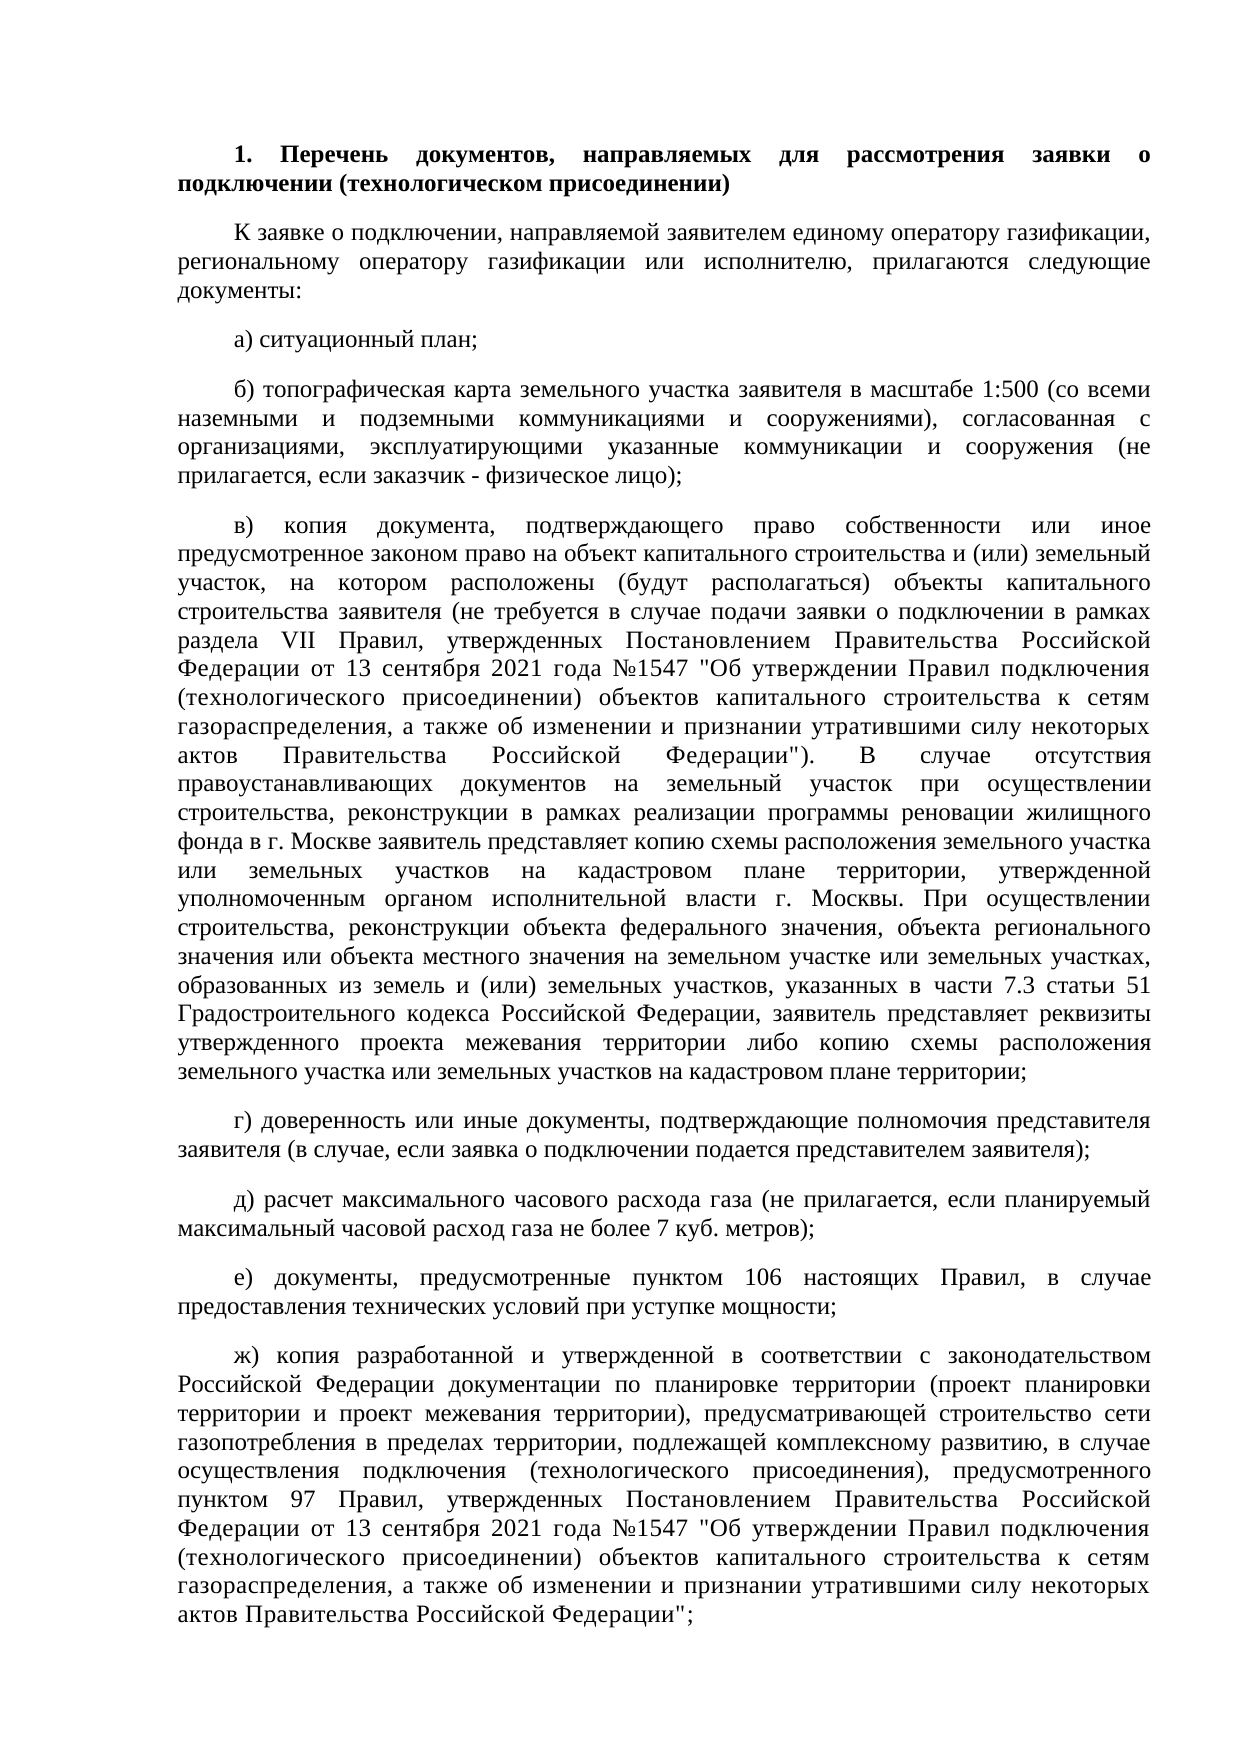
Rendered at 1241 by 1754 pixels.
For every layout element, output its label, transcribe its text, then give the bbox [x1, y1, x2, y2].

text в) копия документа, подтверждающего право собственности или иное предусмотренное законом право на объект капитального строительства и (или) земельный участок, на котором расположены (будут располагаться) объекты капитального строительства заявителя (не требуется в случае подачи заявки о подключении в рамках раздела VII Правил, утвержденных Постановлением Правительства Российской Федерации от 13 сентября 2021 года №1547 "Об утверждении Правил подключения (технологического присоединении) объектов капитального строительства к сетям газораспределения, а также об изменении и признании утратившими силу некоторых актов Правительства Российской Федерации"). В случае отсутствия правоустанавливающих документов на земельный участок при осуществлении строительства, реконструкции в рамках реализации программы реновации жилищного фонда в г. Москве заявитель представляет копию схемы расположения земельного участка или земельных участков на кадастровом плане территории, утвержденной уполномоченным органом исполнительной власти г. Москвы. При осуществлении строительства, реконструкции объекта федерального значения, объекта регионального значения или объекта местного значения на земельном участке или земельных участках, образованных из земель и (или) земельных участков, указанных в части 7.3 статьи 51 Градостроительного кодекса Российской Федерации, заявитель представляет реквизиты утвержденного проекта межевания территории либо копию схемы расположения земельного участка или земельных участков на кадастровом плане территории; [177, 510, 1152, 1085]
text 1. Перечень документов, направляемых для рассмотрения заявки о подключении (технологическом присоединении) [177, 139, 1152, 196]
text е) документы, предусмотренные пунктом 106 настоящих Правил, в случае предоставления технических условий при уступке мощности; [177, 1262, 1152, 1320]
text г) доверенность или иные документы, подтверждающие полномочия представителя заявителя (в случае, если заявка о подключении подается представителем заявителя); [177, 1106, 1152, 1163]
text ж) копия разработанной и утвержденной в соответствии с законодательством Российской Федерации документации по планировке территории (проект планировки территории и проект межевания территории), предусматривающей строительство сети газопотребления в пределах территории, подлежащей комплексному развитию, в случае осуществления подключения (технологического присоединения), предусмотренного пунктом 97 Правил, утвержденных Постановлением Правительства Российской Федерации от 13 сентября 2021 года №1547 "Об утверждении Правил подключения (технологического присоединении) объектов капитального строительства к сетям газораспределения, а также об изменении и признании утратившими силу некоторых актов Правительства Российской Федерации"; [177, 1341, 1152, 1628]
text К заявке о подключении, направляемой заявителем единому оператору газификации, региональному оператору газификации или исполнителю, прилагаются следующие документы: [177, 217, 1152, 303]
text а) ситуационный план; [177, 324, 1152, 353]
text д) расчет максимального часового расхода газа (не прилагается, если планируемый максимальный часовой расход газа не более 7 куб. метров); [177, 1184, 1152, 1241]
text б) топографическая карта земельного участка заявителя в масштабе 1:500 (со всеми наземными и подземными коммуникациями и сооружениями), согласованная с организациями, эксплуатирующими указанные коммуникации и сооружения (не прилагается, если заказчик - физическое лицо); [177, 374, 1152, 489]
